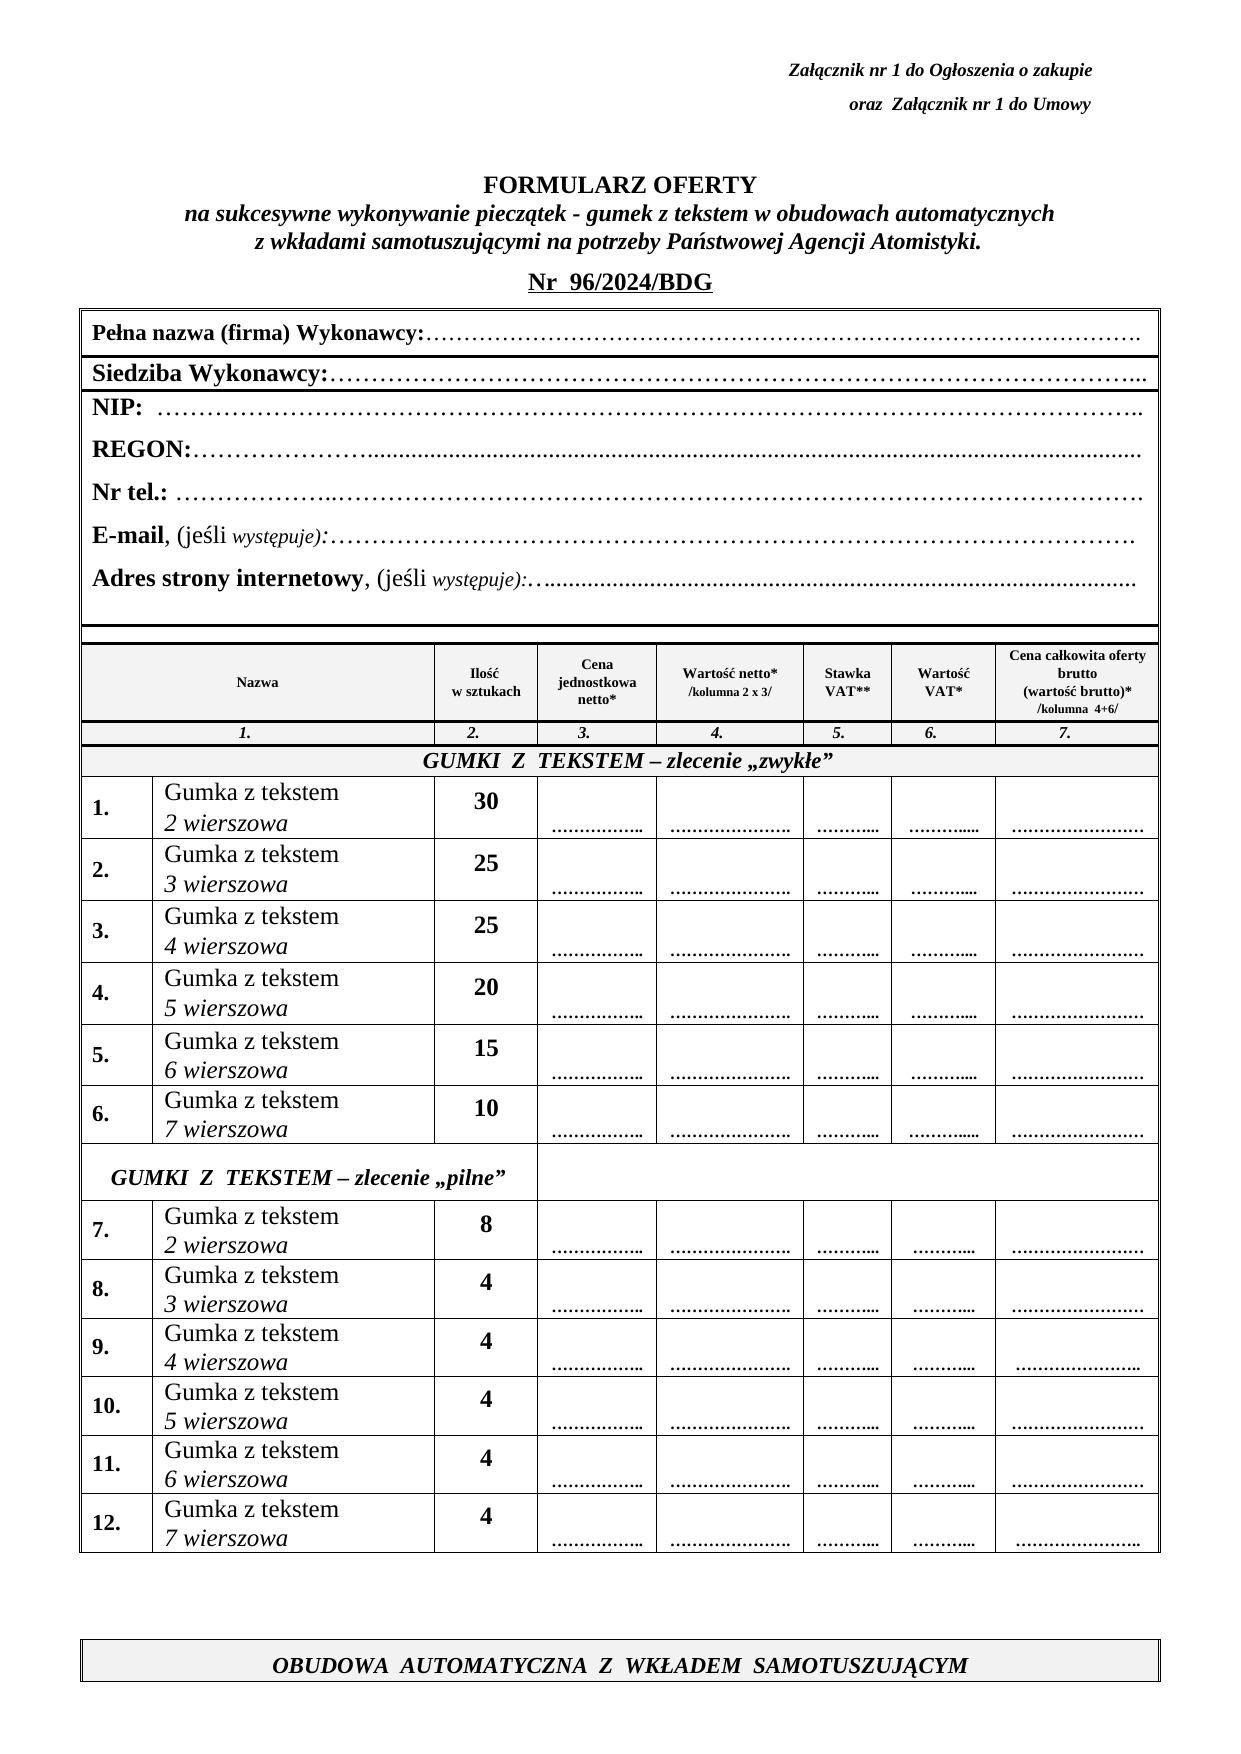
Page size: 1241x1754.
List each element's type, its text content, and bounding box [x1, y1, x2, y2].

table_cell …………………… [996, 1201, 1158, 1259]
table_cell 25 [435, 901, 537, 962]
table_cell …………………. [657, 777, 803, 838]
table_cell ……….... [892, 901, 995, 962]
table_cell [82, 901, 152, 962]
table_cell 4 [435, 1260, 537, 1317]
table_cell Gumka z tekstem 3 wierszowa [153, 839, 434, 900]
table_cell ………... [892, 1201, 995, 1259]
table_cell [82, 723, 434, 744]
table_cell …………….. [538, 1319, 656, 1376]
table_cell …………………. [657, 901, 803, 962]
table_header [83, 1640, 1158, 1681]
table_cell Gumka z tekstem 5 wierszowa [153, 1377, 434, 1434]
table_cell ………………….. [996, 1319, 1158, 1376]
table_cell Gumka z tekstem 2 wierszowa [153, 777, 434, 838]
table_cell …………………… [996, 1260, 1158, 1317]
table_cell …………………. [657, 1377, 803, 1434]
text FORMULARZ OFERTY [148, 170, 1092, 199]
table_cell 4 [435, 1494, 537, 1552]
table_cell ………... [804, 839, 891, 900]
table_cell Gumka z tekstem 6 wierszowa [153, 1025, 434, 1084]
table_cell Gumka z tekstem 4 wierszowa [153, 901, 434, 962]
table_cell …………………. [657, 1086, 803, 1143]
table_cell Gumka z tekstem 7 wierszowa [153, 1494, 434, 1552]
table_cell ………..... [892, 777, 995, 838]
table_cell 9. [82, 1319, 152, 1376]
table_cell Stawka VAT** [804, 645, 891, 720]
table_cell …………………… [996, 963, 1158, 1024]
text oraz Załącznik nr 1 do Umowy [148, 93, 1092, 115]
table_cell …………….. [538, 901, 656, 962]
table_cell Gumka z tekstem 5 wierszowa [153, 963, 434, 1024]
table_cell …………….. [538, 963, 656, 1024]
table_cell Gumka z tekstem 7 wierszowa [153, 1086, 434, 1143]
table_cell Cena całkowita oferty brutto (wartość brutto)* /kolumna 4+6/ [996, 645, 1158, 720]
table_cell ………... [892, 1260, 995, 1317]
text Załącznik nr 1 do Ogłoszenia o zakupie [148, 59, 1092, 81]
table_cell …………………… [996, 839, 1158, 900]
table_cell …………………. [657, 1436, 803, 1493]
table_cell ………..... [892, 1086, 995, 1143]
table_cell …………………… [996, 1025, 1158, 1084]
table_cell ………………….. [996, 1494, 1158, 1552]
table_cell 15 [435, 1025, 537, 1084]
table_cell [538, 1144, 1158, 1200]
table_cell 4 [435, 1377, 537, 1434]
table_cell ……….... [892, 963, 995, 1024]
table_cell …………………. [657, 839, 803, 900]
table_cell [804, 723, 891, 744]
table_cell [82, 963, 152, 1024]
table_cell 4 [435, 1319, 537, 1376]
table_cell [435, 723, 537, 744]
table_cell …………….. [538, 1260, 656, 1317]
table_cell Cena jednostkowa netto* [538, 645, 656, 720]
table_cell Ilość w sztukach [435, 645, 537, 720]
table_cell …………….. [538, 777, 656, 838]
table_cell [657, 723, 803, 744]
table_cell [82, 1025, 152, 1084]
text na sukcesywne wykonywanie pieczątek - gumek z tekstem w obudowach automatycznych z wkładami samotuszującymi na potrzeby Państwowej Agencji Atomistyki. [148, 199, 1092, 254]
table_cell 12. [82, 1494, 152, 1552]
table_cell …………………… [996, 777, 1158, 838]
table_cell ………... [804, 1086, 891, 1143]
table_cell …………….. [538, 1201, 656, 1259]
table_cell 10 [435, 1086, 537, 1143]
table_cell …………………. [657, 1319, 803, 1376]
table_cell [996, 723, 1158, 744]
table_cell …………………… [996, 1086, 1158, 1143]
table_cell Gumka z tekstem 6 wierszowa [153, 1436, 434, 1493]
table_cell GUMKI Z TEKSTEM – zlecenie „pilne” [82, 1144, 537, 1200]
table_cell 20 [435, 963, 537, 1024]
table_cell ………... [804, 1319, 891, 1376]
table_cell Wartość VAT* [892, 645, 995, 720]
table_cell ………... [804, 1494, 891, 1552]
table_cell [82, 627, 1158, 642]
table_cell [892, 723, 995, 744]
table_header Pełna nazwa (firma) Wykonawcy:…………………………………………………………………………………. [82, 311, 1158, 355]
table_cell 25 [435, 839, 537, 900]
table_cell …………….. [538, 1086, 656, 1143]
table_cell …………………… [996, 1377, 1158, 1434]
table_cell [82, 777, 152, 838]
table_cell ………... [804, 1260, 891, 1317]
table_cell Nazwa [82, 645, 434, 720]
table_cell ……….... [892, 839, 995, 900]
table_cell 8 [435, 1201, 537, 1259]
table_cell …………….. [538, 1025, 656, 1084]
table_cell ………... [892, 1377, 995, 1434]
table_cell 7. [82, 1201, 152, 1259]
table_cell ………... [892, 1494, 995, 1552]
table_cell ……….... [892, 1025, 995, 1084]
table_cell ………... [804, 1025, 891, 1084]
table_cell 30 [435, 777, 537, 838]
table_cell …………………. [657, 963, 803, 1024]
table_cell Gumka z tekstem 3 wierszowa [153, 1260, 434, 1317]
table_cell ………... [892, 1436, 995, 1493]
table_cell 11. [82, 1436, 152, 1493]
table_cell NIP: ……………………………………………………………………………………………………….. REGON:…………………............................................................................................................................ Nr tel.: ………………..……………………………………………………………………………………. E-mail, (jeśli występuje):……………………………………………………………………………………. Adres strony internetowy, (jeśli występuje):….............................................................................................. [82, 392, 1158, 624]
table_cell ………... [804, 1436, 891, 1493]
table_cell Gumka z tekstem 4 wierszowa [153, 1319, 434, 1376]
table_cell [82, 839, 152, 900]
table_cell [82, 1086, 152, 1143]
table_cell 4 [435, 1436, 537, 1493]
table_cell ………... [892, 1319, 995, 1376]
table_cell ………... [804, 901, 891, 962]
table_cell 10. [82, 1377, 152, 1434]
table_cell ………... [804, 777, 891, 838]
table_cell ………... [804, 1377, 891, 1434]
table_cell …………………. [657, 1201, 803, 1259]
table_cell …………………. [657, 1025, 803, 1084]
table_cell …………….. [538, 1377, 656, 1434]
table_cell …………………. [657, 1494, 803, 1552]
table_cell …………….. [538, 1494, 656, 1552]
table_cell Gumka z tekstem 2 wierszowa [153, 1201, 434, 1259]
table_cell GUMKI Z TEKSTEM – zlecenie „zwykłe” [82, 747, 1158, 776]
table_cell …………………… [996, 1436, 1158, 1493]
table_cell Wartość netto* /kolumna 2 x 3/ [657, 645, 803, 720]
table_cell Siedziba Wykonawcy:……………………………………………………………………………………... [82, 358, 1158, 388]
table_cell [538, 723, 656, 744]
table_cell …………………. [657, 1260, 803, 1317]
table_cell ………... [804, 1201, 891, 1259]
table_cell …………….. [538, 1436, 656, 1493]
table_cell …………….. [538, 839, 656, 900]
table_cell ………... [804, 963, 891, 1024]
table_cell …………………… [996, 901, 1158, 962]
text Nr 96/2024/BDG [148, 267, 1092, 296]
table_cell 8. [82, 1260, 152, 1317]
